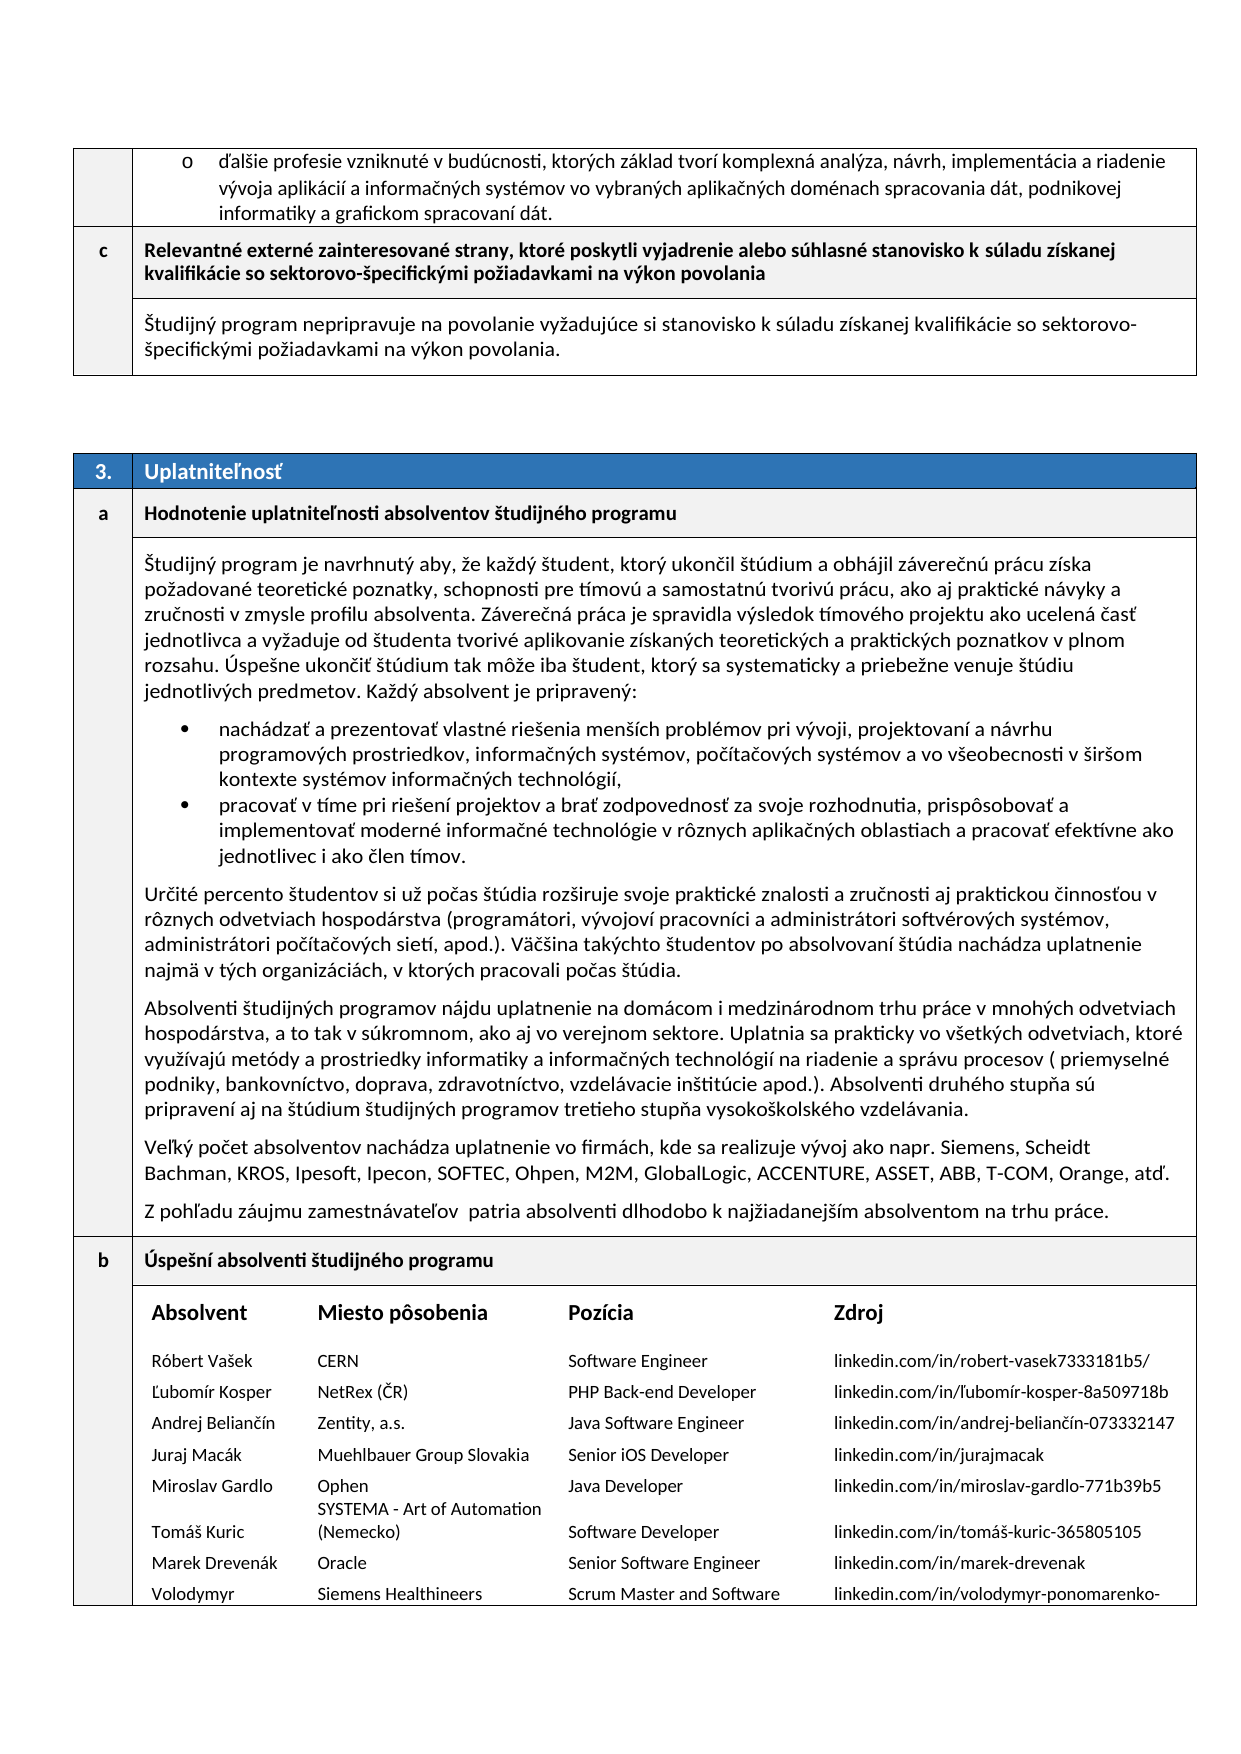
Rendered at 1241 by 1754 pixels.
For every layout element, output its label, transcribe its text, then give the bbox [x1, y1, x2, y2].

table_cell Študijný program nepripravuje na povolanie vyžadujúce si stanovisko k súladu získanej kvalifikácie so sektorovo-špecifickými požiadavkami na výkon povolania. [133, 299, 1196, 374]
table_header 3. [74, 454, 132, 488]
table_cell Úspešní absolventi študijného programu [133, 1237, 1196, 1284]
table_cell c [74, 227, 132, 374]
table_cell [133, 1286, 1196, 1605]
table_cell a [74, 489, 132, 1236]
table_header Uplatniteľnosť [133, 454, 1196, 488]
table_cell Hodnotenie uplatniteľnosti absolventov študijného programu [133, 489, 1196, 537]
table_cell Študijný program je navrhnutý aby, že každý študent, ktorý ukončil štúdium a obhájil záverečnú prácu získa požadované teoretické poznatky, schopnosti pre tímovú a samostatnú tvorivú prácu, ako aj praktické návyky a zručnosti v zmysle profilu absolventa. Záverečná práca je spravidla výsledok tímového projektu ako ucelená časť jednotlivca a vyžaduje od študenta tvorivé aplikovanie získaných teoretických a praktických poznatkov v plnom rozsahu. Úspešne ukončiť štúdium tak môže iba študent, ktorý sa systematicky a priebežne venuje štúdiu jednotlivých predmetov. Každý absolvent je pripravený: nachádzať a prezentovať vlastné riešenia menších problémov pri vývoji, projektovaní a návrhu programových prostriedkov, informačných systémov, počítačových systémov a vo všeobecnosti v širšom kontexte systémov informačných technológií, pracovať v tíme pri riešení projektov a brať zodpovednosť za svoje rozhodnutia, prispôsobovať a implementovať moderné informačné technológie v rôznych aplikačných oblastiach a pracovať efektívne ako jednotlivec i ako člen tímov. Určité percento študentov si už počas štúdia rozširuje svoje praktické znalosti a zručnosti aj praktickou činnosťou v rôznych odvetviach hospodárstva (programátori, vývojoví pracovníci a administrátori softvérových systémov, administrátori počítačových sietí, apod.). Väčšina takýchto študentov po absolvovaní štúdia nachádza uplatnenie najmä v tých organizáciách, v ktorých pracovali počas štúdia. Absolventi študijných programov nájdu uplatnenie na domácom i medzinárodnom trhu práce v mnohých odvetviach hospodárstva, a to tak v súkromnom, ako aj vo verejnom sektore. Uplatnia sa prakticky vo všetkých odvetviach, ktoré využívajú metódy a prostriedky informatiky a informačných technológií na riadenie a správu procesov ( priemyselné podniky, bankovníctvo, doprava, zdravotníctvo, vzdelávacie inštitúcie apod.). Absolventi druhého stupňa sú pripravení aj na štúdium študijných programov tretieho stupňa vysokoškolského vzdelávania. Veľký počet absolventov nachádza uplatnenie vo firmách, kde sa realizuje vývoj ako napr. Siemens, Scheidt Bachman, KROS, Ipesoft, Ipecon, SOFTEC, Ohpen, M2M, GlobalLogic, ACCENTURE, ASSET, ABB, T-COM, Orange, atď. Z pohľadu záujmu zamestnávateľov patria absolventi dlhodobo k najžiadanejším absolventom na trhu práce. [133, 538, 1196, 1236]
table_cell b [74, 1237, 132, 1605]
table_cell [133, 149, 1196, 226]
table_cell Relevantné externé zainteresované strany, ktoré poskytli vyjadrenie alebo súhlasné stanovisko k súladu získanej kvalifikácie so sektorovo-špecifickými požiadavkami na výkon povolania [133, 227, 1196, 298]
